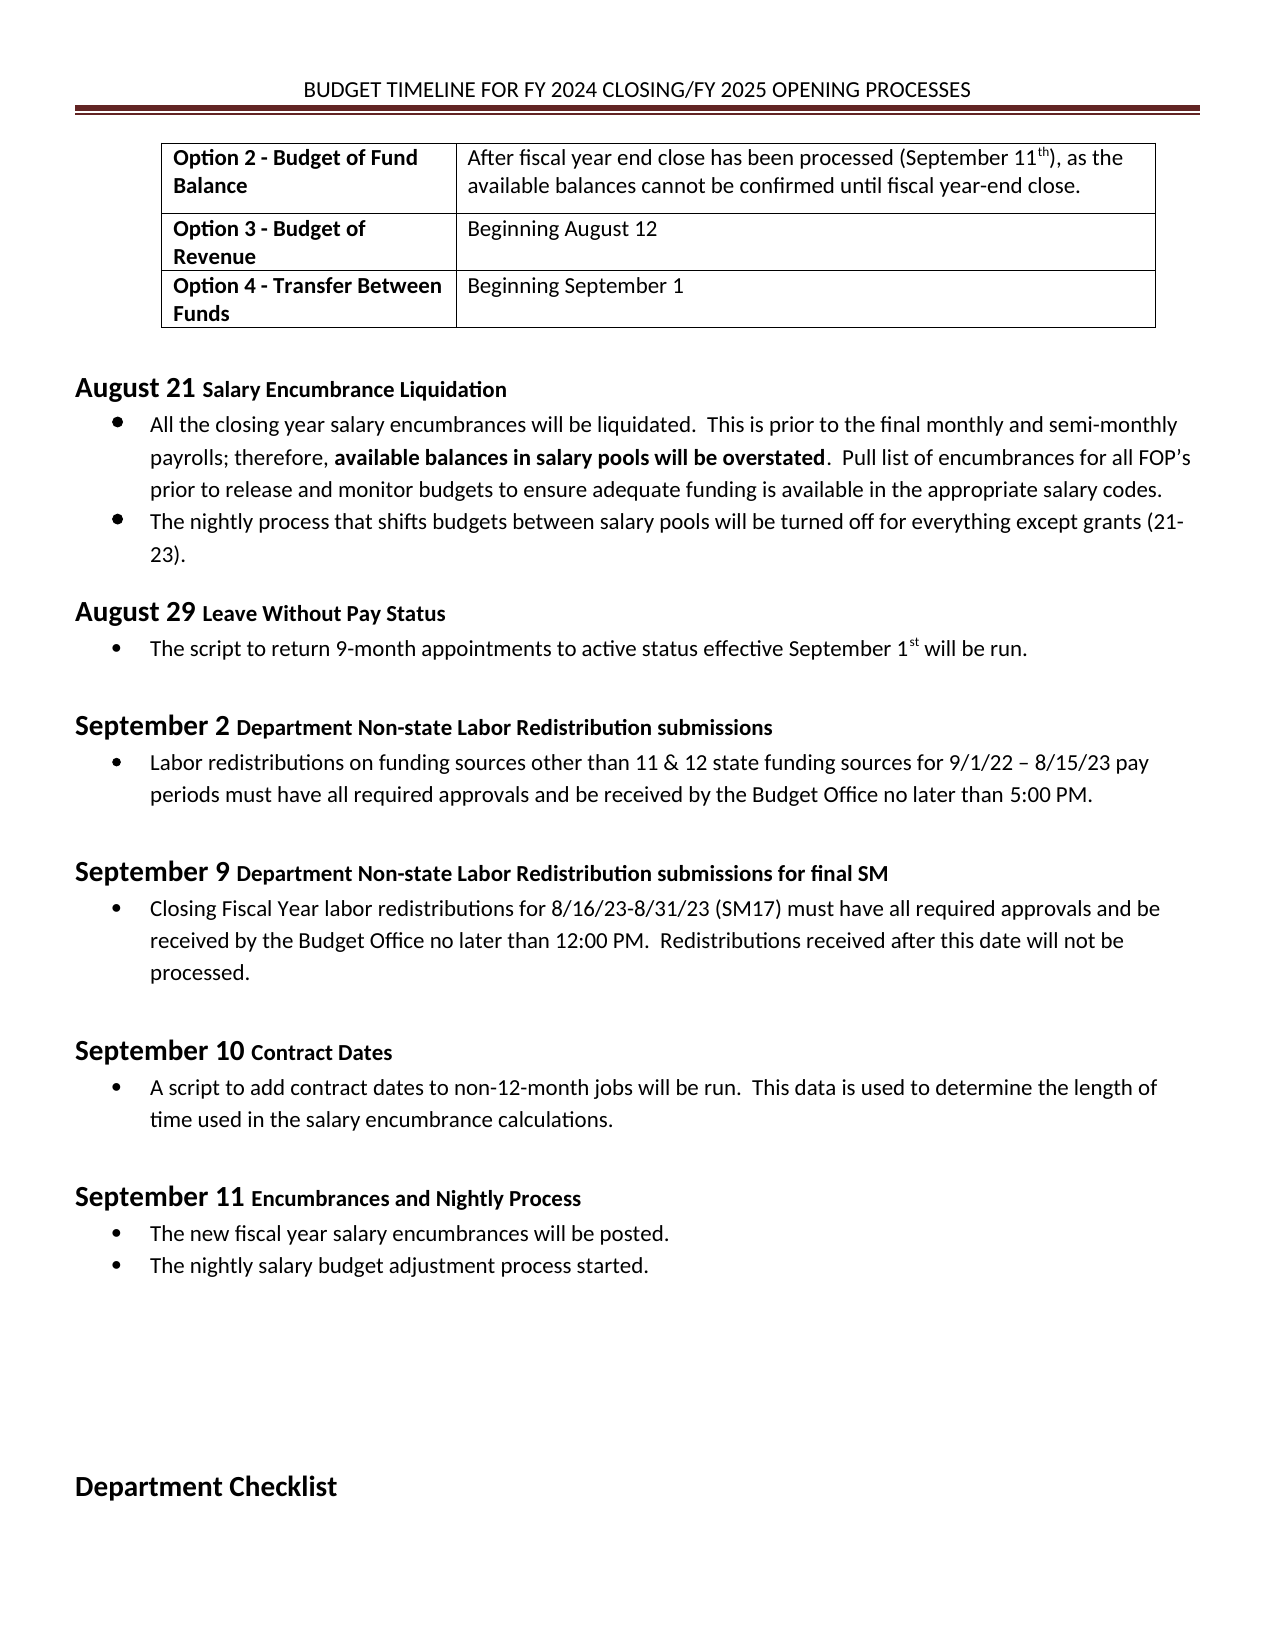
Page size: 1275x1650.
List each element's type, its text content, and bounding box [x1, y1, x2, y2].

list All the closing year salary encumbrances will be liquidated. This is prior to the final monthly and semi-monthly payrolls; therefore, available balances in salary pools will be overstated. Pull list of encumbrances for all FOP’s prior to release and monitor budgets to ensure adequate funding is available in the appropriate salary codes. [112, 410, 1200, 503]
table_cell After fiscal year end close has been processed (September 11th), as the available balances cannot be confirmed until fiscal year-end close. [457, 144, 1155, 213]
list The script to return 9-month appointments to active status effective September 1st will be run. [112, 634, 1200, 662]
table_cell Option 3 - Budget of Revenue [162, 214, 456, 270]
table_cell Option 4 - Transfer Between Funds [162, 271, 456, 327]
text September 2 Department Non-state Labor Redistribution submissions [75, 707, 1200, 743]
text September 9 Department Non-state Labor Redistribution submissions for final SM [75, 853, 1200, 889]
list Labor redistributions on funding sources other than 11 & 12 state funding sources for 9/1/22 – 8/15/23 pay periods must have all required approvals and be received by the Budget Office no later than 5:00 PM. [112, 748, 1200, 808]
text September 10 Contract Dates [75, 1032, 1200, 1067]
list The nightly salary budget adjustment process started. [112, 1251, 1200, 1279]
list A script to add contract dates to non-12-month jobs will be run. This data is used to determine the length of time used in the salary encumbrance calculations. [112, 1073, 1200, 1133]
list The nightly process that shifts budgets between salary pools will be turned off for everything except grants (21-23). [112, 507, 1200, 568]
text August 21 Salary Encumbrance Liquidation [75, 369, 1200, 404]
text Department Checklist [75, 1468, 1200, 1504]
list Closing Fiscal Year labor redistributions for 8/16/23-8/31/23 (SM17) must have all required approvals and be received by the Budget Office no later than 12:00 PM. Redistributions received after this date will not be processed. [112, 894, 1200, 987]
text September 11 Encumbrances and Nightly Process [75, 1178, 1200, 1213]
list The new fiscal year salary encumbrances will be posted. [112, 1219, 1200, 1247]
table_cell Option 2 - Budget of Fund Balance [162, 144, 456, 213]
table_cell Beginning August 12 [457, 214, 1155, 270]
table_cell Beginning September 1 [457, 271, 1155, 327]
text August 29 Leave Without Pay Status [75, 593, 1200, 628]
